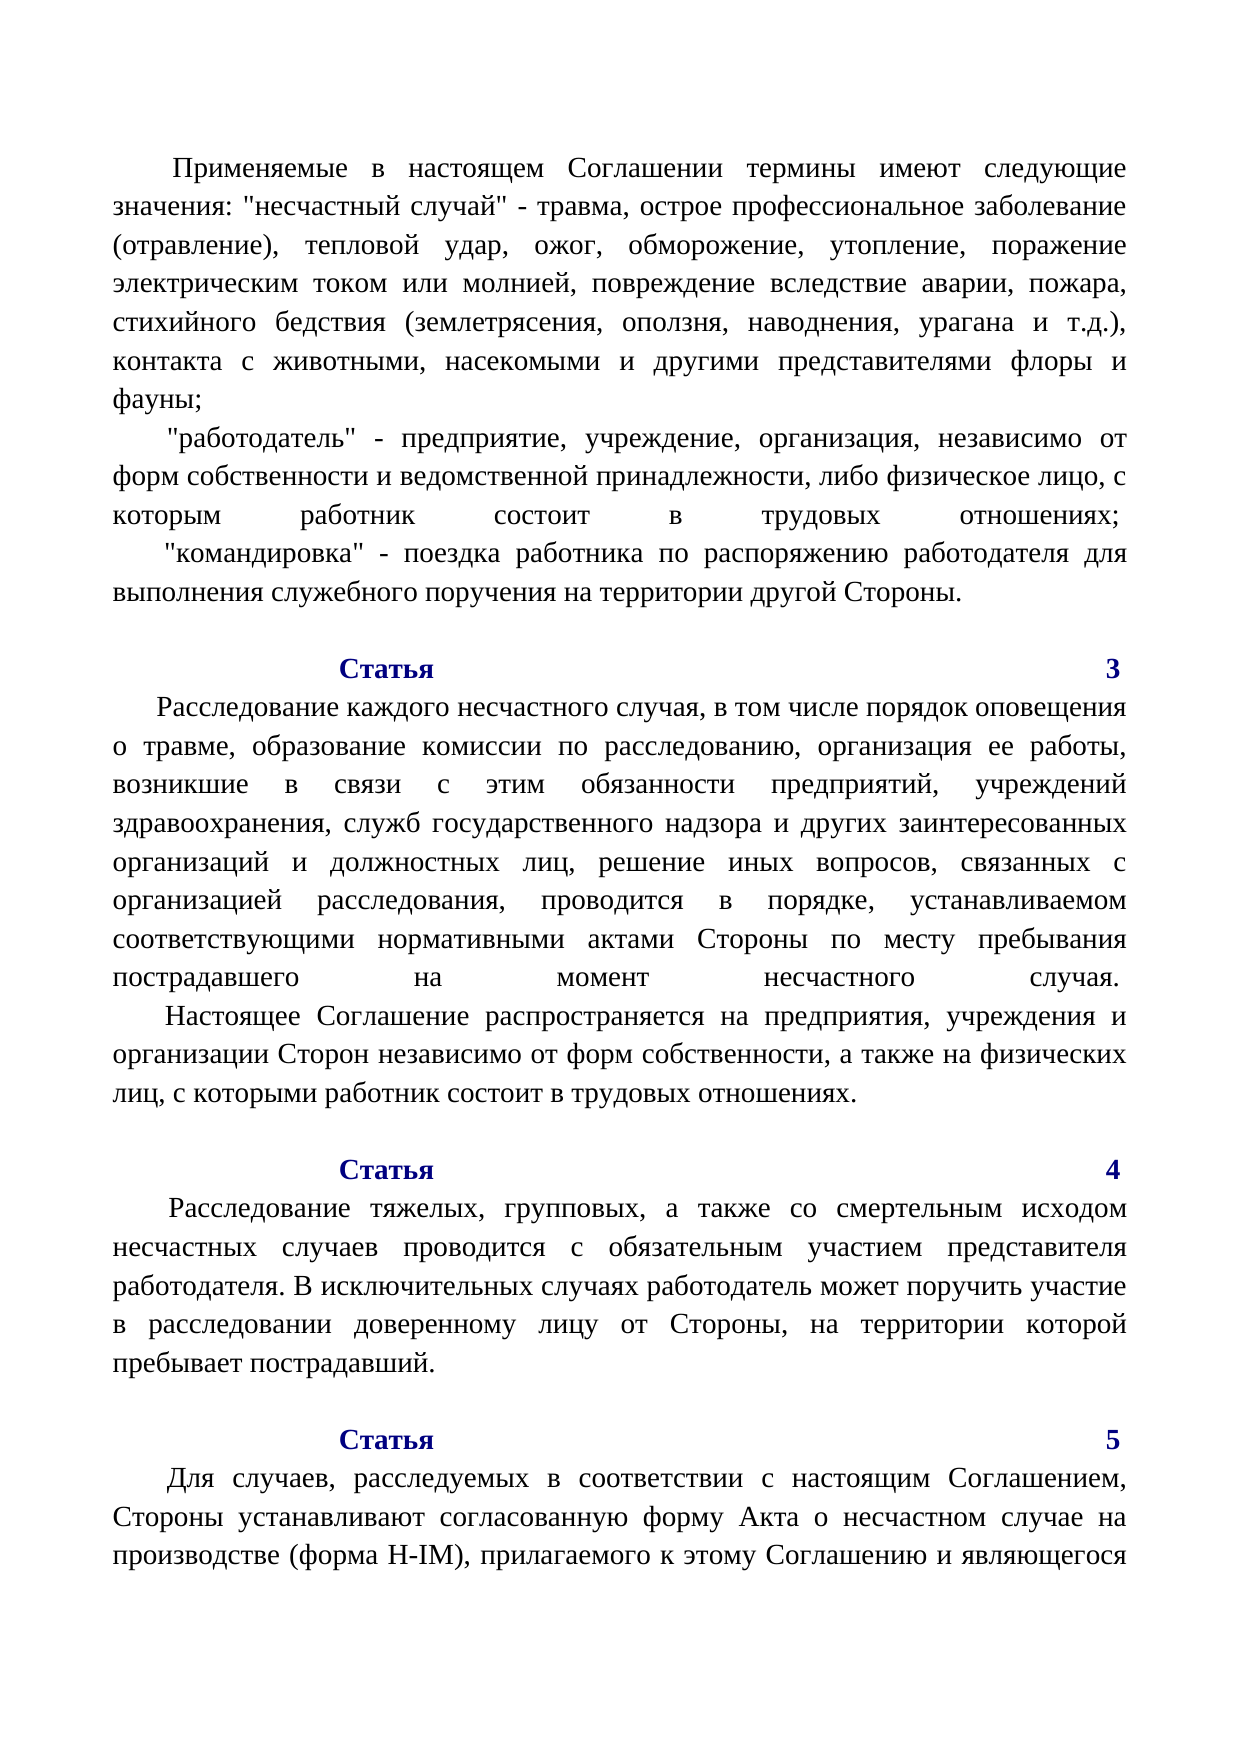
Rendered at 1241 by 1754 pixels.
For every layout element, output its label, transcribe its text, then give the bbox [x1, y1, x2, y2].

text Статья 4 Расследование тяжелых, групповых, а также со смертельным исходом несчастных случаев проводится с обязательным участием представителя работодателя. В исключительных случаях работодатель может поручить участие в расследовании доверенному лицу от Стороны, на территории которой пребывает пострадавший. [112, 1113, 1128, 1378]
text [112, 150, 1128, 607]
text Статья 3 Расследование каждого несчастного случая, в том числе порядок оповещения о травме, образование комиссии по расследованию, организация ее работы, возникшие в связи с этим обязанности предприятий, учреждений здравоохранения, служб государственного надзора и других заинтересованных организаций и должностных лиц, решение иных вопросов, связанных с организацией расследования, проводится в порядке, устанавливаемом соответствующими нормативными актами Стороны по месту пребывания пострадавшего на момент несчастного случая. Настоящее Соглашение распространяется на предприятия, учреждения и организации Сторон независимо от форм собственности, а также на физических лиц, с которыми работник состоит в трудовых отношениях. [112, 612, 1128, 1108]
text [112, 1383, 1128, 1571]
